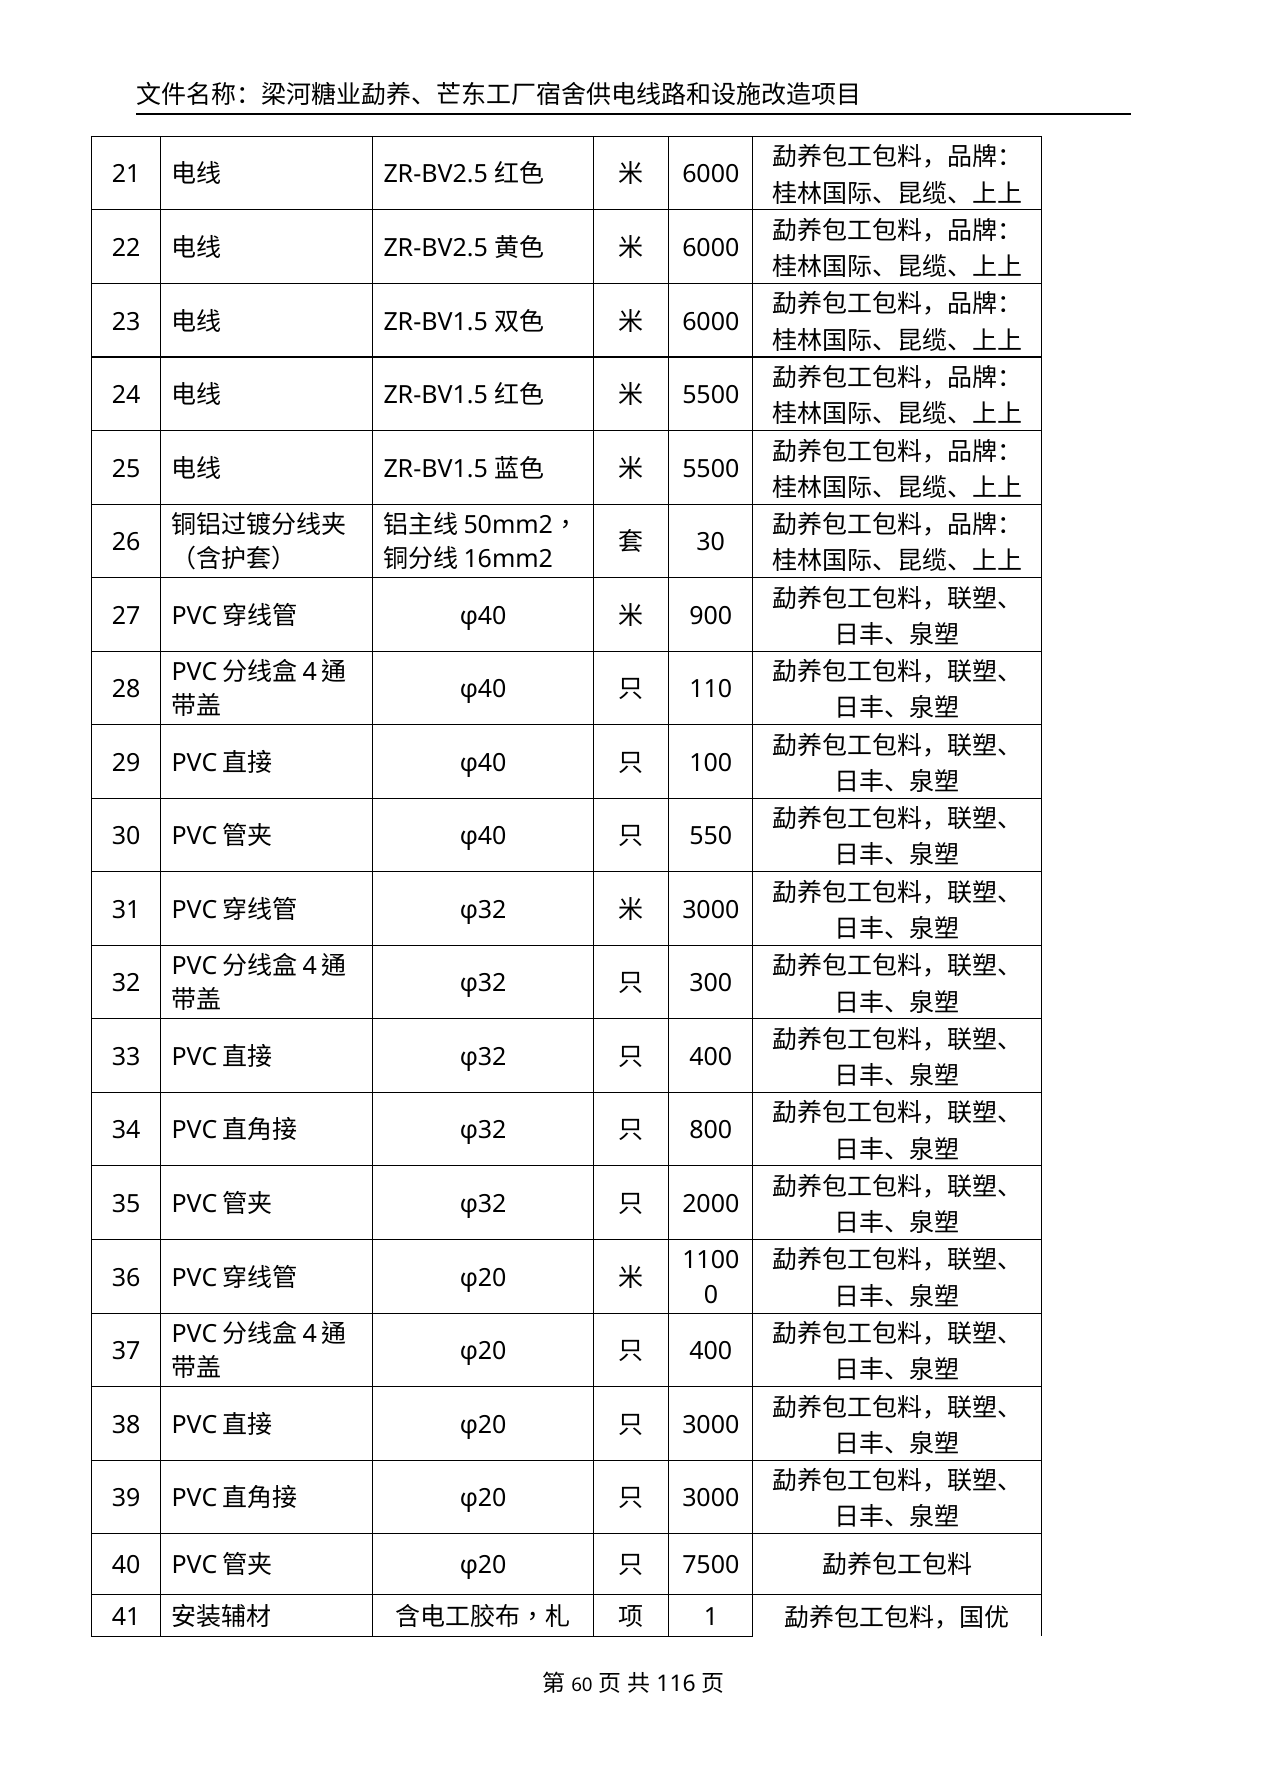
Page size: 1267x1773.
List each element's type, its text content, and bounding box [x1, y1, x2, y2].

table_cell 30 [92, 799, 160, 871]
table_cell 套 [594, 505, 668, 577]
table_cell 34 [92, 1093, 160, 1165]
table_cell φ20 [373, 1387, 593, 1459]
table_cell 800 [669, 1093, 752, 1165]
table_cell 37 [92, 1314, 160, 1386]
table_cell 5500 [669, 431, 752, 503]
table_cell φ32 [373, 1166, 593, 1239]
table_cell 25 [92, 431, 160, 503]
table_cell 24 [92, 358, 160, 430]
table_cell ZR-BV1.5 红色 [373, 358, 593, 430]
table_cell PVC管夹 [161, 1534, 372, 1594]
table_cell 电线 [161, 284, 372, 356]
table_cell 只 [594, 1387, 668, 1459]
table_cell 400 [669, 1314, 752, 1386]
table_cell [753, 137, 1041, 209]
table_cell 勐养包工包料，联塑、日丰、泉塑 [753, 1166, 1041, 1239]
table_cell 22 [92, 210, 160, 283]
table_cell 勐养包工包料，联塑、日丰、泉塑 [753, 725, 1041, 798]
table_cell PVC直角接 [161, 1093, 372, 1165]
table_cell φ20 [373, 1240, 593, 1312]
table_cell 电线 [161, 137, 372, 209]
table_cell 21 [92, 137, 160, 209]
table_cell 3000 [669, 1461, 752, 1533]
table_cell 勐养包工包料，联塑、日丰、泉塑 [753, 652, 1041, 724]
table_cell 23 [92, 284, 160, 356]
table_cell 100 [669, 725, 752, 798]
table_cell ZR-BV2.5 黄色 [373, 210, 593, 283]
table_cell φ20 [373, 1461, 593, 1533]
table_cell PVC穿线管 [161, 1240, 372, 1312]
table_cell 勐养包工包料，联塑、日丰、泉塑 [753, 1093, 1041, 1165]
table_cell 31 [92, 872, 160, 945]
table_cell 3000 [669, 872, 752, 945]
table_cell φ32 [373, 946, 593, 1018]
table_cell 7500 [669, 1534, 752, 1594]
table_cell 11000 [669, 1240, 752, 1312]
table_cell 6000 [669, 210, 752, 283]
table_cell 米 [594, 431, 668, 503]
table_cell φ40 [373, 799, 593, 871]
table_cell PVC直接 [161, 725, 372, 798]
table_cell 只 [594, 1534, 668, 1594]
table_cell 400 [669, 1019, 752, 1092]
table_cell PVC直接 [161, 1387, 372, 1459]
table_cell 3000 [669, 1387, 752, 1459]
table_cell 电线 [161, 210, 372, 283]
table_cell PVC穿线管 [161, 872, 372, 945]
table_cell 1 [669, 1595, 752, 1636]
table_cell φ32 [373, 872, 593, 945]
table_cell 米 [594, 872, 668, 945]
table_cell 只 [594, 799, 668, 871]
table_cell 米 [594, 210, 668, 283]
table_cell 只 [594, 652, 668, 724]
table_cell φ32 [373, 1019, 593, 1092]
table_cell 只 [594, 946, 668, 1018]
table_cell 米 [594, 358, 668, 430]
table_cell PVC分线盒4通带盖 [161, 652, 372, 724]
table_cell 勐养包工包料，联塑、日丰、泉塑 [753, 1387, 1041, 1459]
table_cell φ40 [373, 725, 593, 798]
table_cell 29 [92, 725, 160, 798]
table_cell 6000 [669, 137, 752, 209]
table_cell 只 [594, 1019, 668, 1092]
table_cell 只 [594, 1314, 668, 1386]
table_cell PVC直接 [161, 1019, 372, 1092]
table_cell PVC管夹 [161, 1166, 372, 1239]
table_cell 安装辅材 [161, 1595, 372, 1636]
table_cell PVC分线盒4通带盖 [161, 946, 372, 1018]
table_cell 勐养包工包料 [753, 1534, 1041, 1594]
table_cell 6000 [669, 284, 752, 356]
table_cell 勐养包工包料，联塑、日丰、泉塑 [753, 1240, 1041, 1312]
table_cell 550 [669, 799, 752, 871]
table_cell 米 [594, 1240, 668, 1312]
table_cell 40 [92, 1534, 160, 1594]
table_cell PVC管夹 [161, 799, 372, 871]
table_cell 勐养包工包料，联塑、日丰、泉塑 [753, 799, 1041, 871]
table_cell 米 [594, 578, 668, 651]
table_cell ZR-BV1.5 蓝色 [373, 431, 593, 503]
table_cell PVC直角接 [161, 1461, 372, 1533]
table_cell 39 [92, 1461, 160, 1533]
table_cell 41 [92, 1595, 160, 1636]
table_cell φ20 [373, 1534, 593, 1594]
table_cell ZR-BV2.5 红色 [373, 137, 593, 209]
table_cell 电线 [161, 358, 372, 430]
table_cell 2000 [669, 1166, 752, 1239]
table_cell 28 [92, 652, 160, 724]
table_cell 勐养包工包料，联塑、日丰、泉塑 [753, 1314, 1041, 1386]
table_cell φ40 [373, 652, 593, 724]
table_cell PVC穿线管 [161, 578, 372, 651]
table_cell 36 [92, 1240, 160, 1312]
table_cell φ32 [373, 1093, 593, 1165]
table_cell 米 [594, 137, 668, 209]
table_cell 只 [594, 725, 668, 798]
table_cell 勐养包工包料，联塑、日丰、泉塑 [753, 578, 1041, 651]
table_cell ZR-BV1.5 双色 [373, 284, 593, 356]
table_cell 26 [92, 505, 160, 577]
table_cell 铝主线50mm2，铜分线16mm2 [373, 505, 593, 577]
table_cell 勐养包工包料，品牌：桂林国际、昆缆、上上 [753, 210, 1041, 283]
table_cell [373, 1595, 593, 1636]
table_cell 35 [92, 1166, 160, 1239]
table_cell 勐养包工包料，联塑、日丰、泉塑 [753, 1461, 1041, 1533]
table_cell 只 [594, 1166, 668, 1239]
table_cell 米 [594, 284, 668, 356]
table_cell 38 [92, 1387, 160, 1459]
table_cell 32 [92, 946, 160, 1018]
table_cell 勐养包工包料，联塑、日丰、泉塑 [753, 946, 1041, 1018]
table_cell 勐养包工包料，品牌：桂林国际、昆缆、上上 [753, 358, 1041, 430]
table_cell 只 [594, 1093, 668, 1165]
table_cell 33 [92, 1019, 160, 1092]
table_cell 勐养包工包料，品牌：桂林国际、昆缆、上上 [753, 505, 1041, 577]
table_cell 110 [669, 652, 752, 724]
table_cell 5500 [669, 358, 752, 430]
table_cell 勐养包工包料，国优 [753, 1595, 1041, 1636]
table_cell 勐养包工包料，品牌：桂林国际、昆缆、上上 [753, 431, 1041, 503]
table_cell 勐养包工包料，联塑、日丰、泉塑 [753, 872, 1041, 945]
table_cell PVC分线盒4通带盖 [161, 1314, 372, 1386]
table_cell 27 [92, 578, 160, 651]
table_cell 项 [594, 1595, 668, 1636]
table_cell 30 [669, 505, 752, 577]
table_cell φ20 [373, 1314, 593, 1386]
table_cell 铜铝过镀分线夹（含护套） [161, 505, 372, 577]
table_cell 勐养包工包料，品牌：桂林国际、昆缆、上上 [753, 284, 1041, 356]
table_cell 300 [669, 946, 752, 1018]
table_cell 只 [594, 1461, 668, 1533]
table_cell 900 [669, 578, 752, 651]
table_cell 勐养包工包料，联塑、日丰、泉塑 [753, 1019, 1041, 1092]
table_cell φ40 [373, 578, 593, 651]
table_cell 电线 [161, 431, 372, 503]
